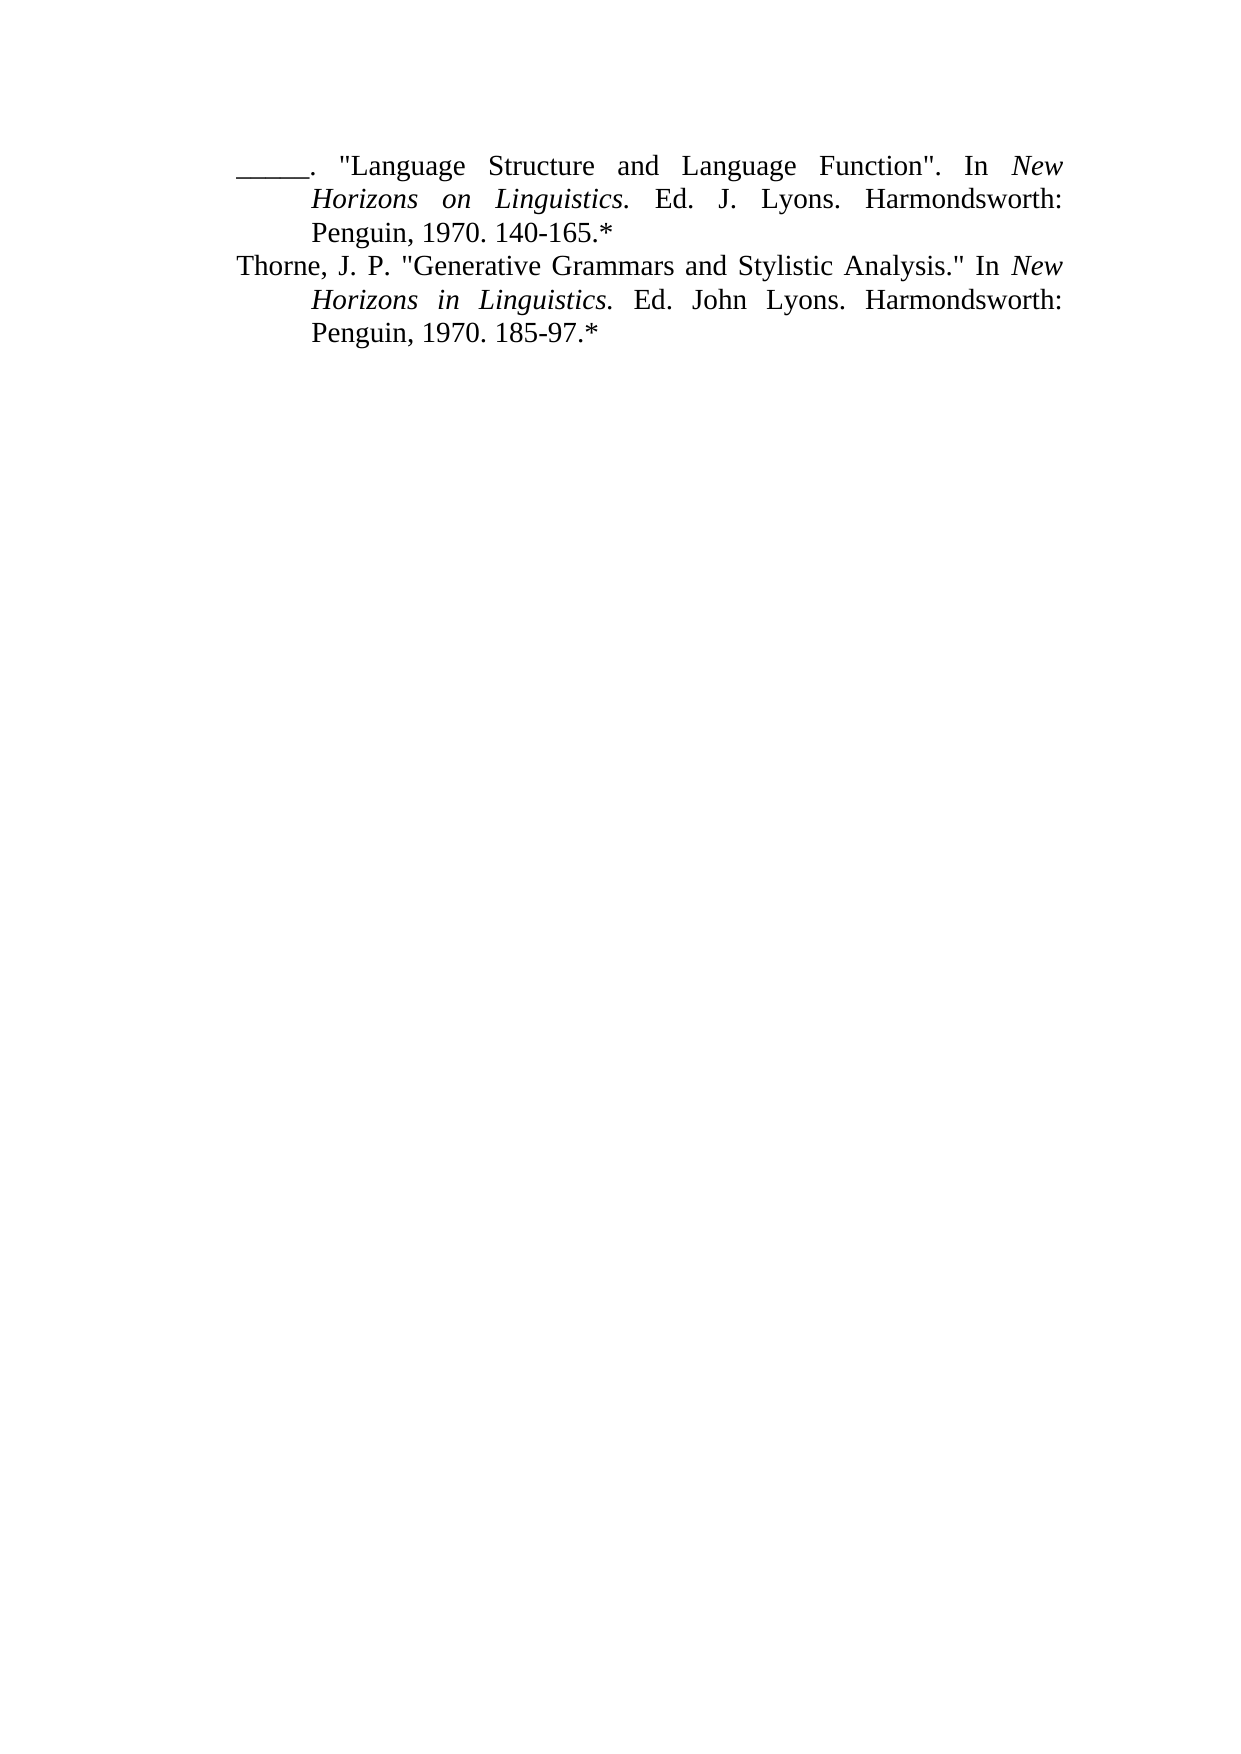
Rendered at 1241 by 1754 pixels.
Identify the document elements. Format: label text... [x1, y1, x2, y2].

text Thorne, J. P. "Generative Grammars and Stylistic Analysis." In New Horizons in Linguistics. Ed. John Lyons. Harmondsworth: Penguin, 1970. 185-97.* [236, 248, 1063, 349]
text _____. "Language Structure and Language Function". In New Horizons on Linguistics. Ed. J. Lyons. Harmondsworth: Penguin, 1970. 140-165.* [236, 148, 1063, 248]
